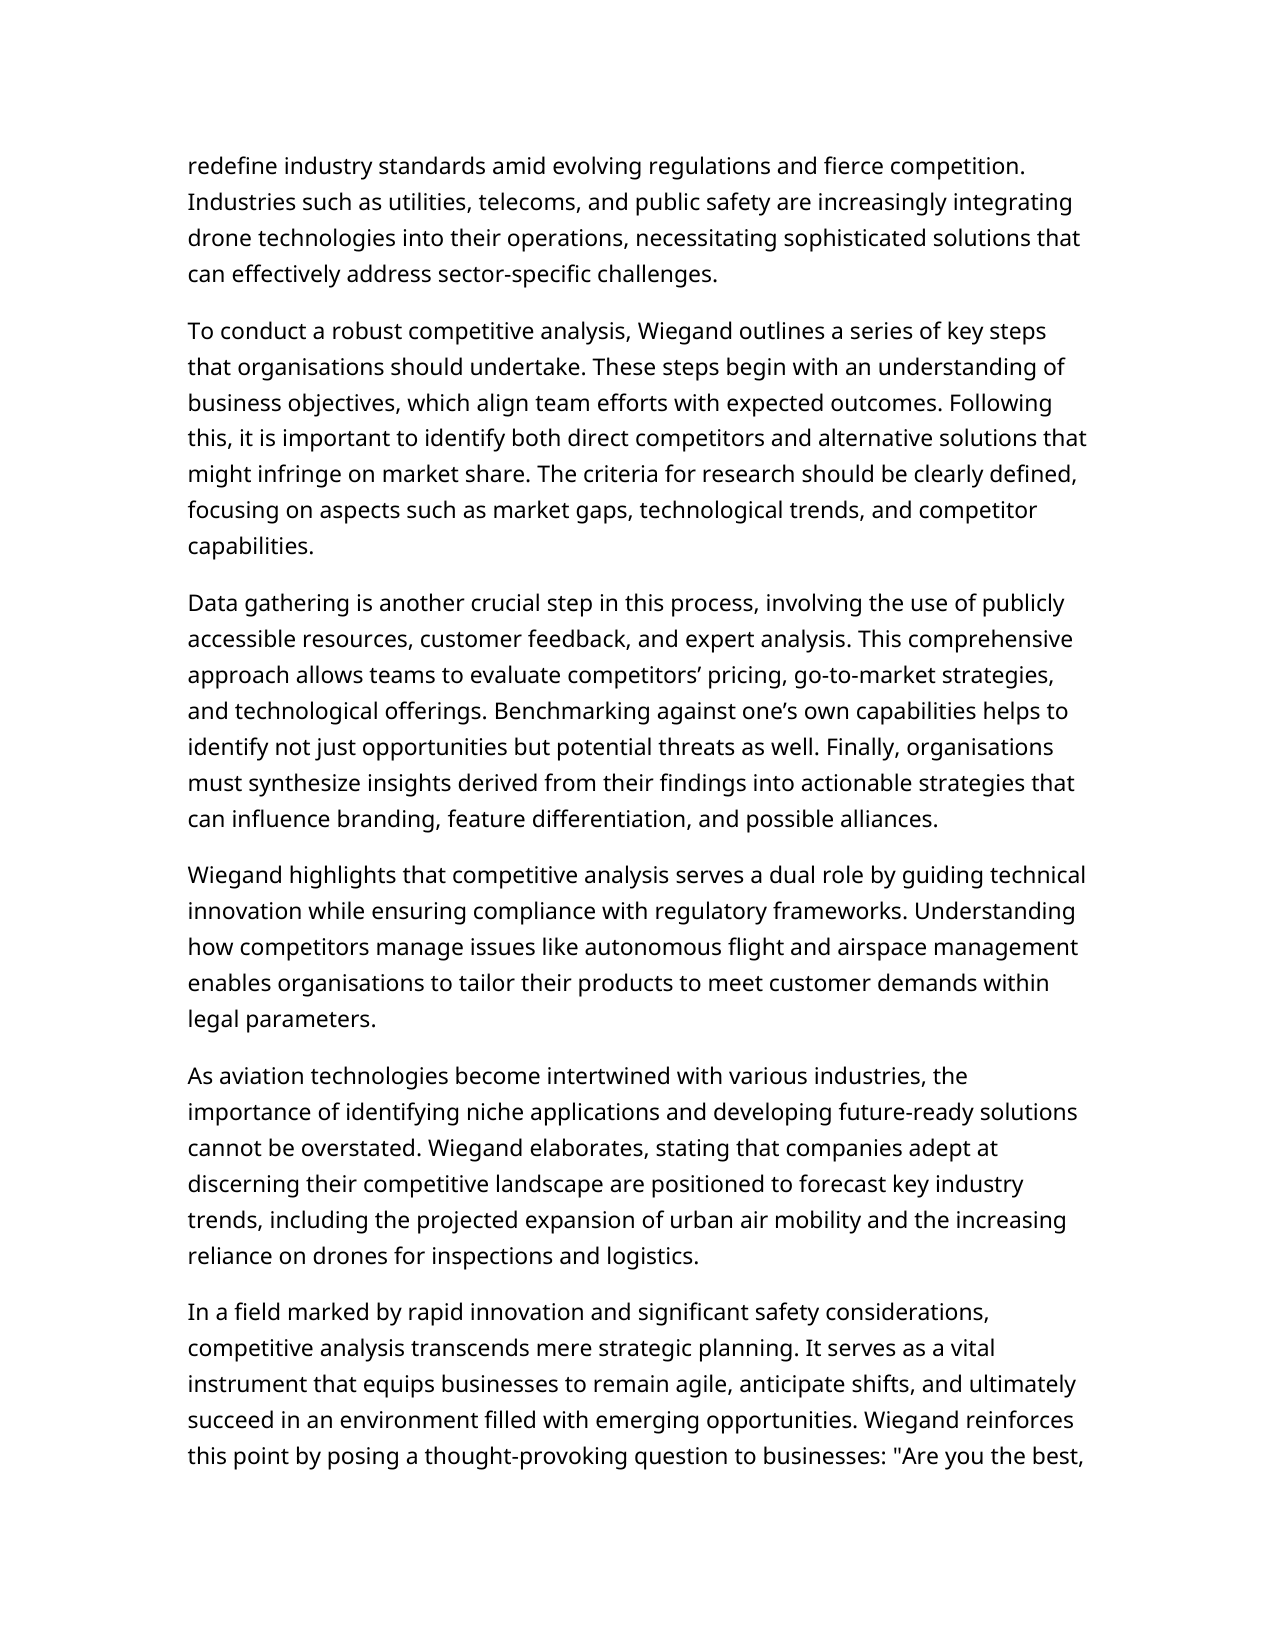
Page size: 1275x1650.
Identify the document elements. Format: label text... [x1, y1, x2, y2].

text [187, 1296, 1087, 1471]
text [187, 150, 1087, 289]
text To conduct a robust competitive analysis, Wiegand outlines a series of key steps that organisations should undertake. These steps begin with an understanding of business objectives, which align team efforts with expected outcomes. Following this, it is important to identify both direct competitors and alternative solutions that might infringe on market share. The criteria for research should be clearly defined, focusing on aspects such as market gaps, technological trends, and competitor capabilities. [187, 314, 1087, 561]
text As aviation technologies become intertwined with various industries, the importance of identifying niche applications and developing future-ready solutions cannot be overstated. Wiegand elaborates, stating that companies adept at discerning their competitive landscape are positioned to forecast key industry trends, including the projected expansion of urban air mobility and the increasing reliance on drones for inspections and logistics. [187, 1060, 1087, 1271]
text Data gathering is another crucial step in this process, involving the use of publicly accessible resources, customer feedback, and expert analysis. This comprehensive approach allows teams to evaluate competitors’ pricing, go-to-market strategies, and technological offerings. Benchmarking against one’s own capabilities helps to identify not just opportunities but potential threats as well. Finally, organisations must synthesize insights derived from their findings into actionable strategies that can influence branding, feature differentiation, and possible alliances. [187, 587, 1087, 834]
text Wiegand highlights that competitive analysis serves a dual role by guiding technical innovation while ensuring compliance with regulatory frameworks. Understanding how competitors manage issues like autonomous flight and airspace management enables organisations to tailor their products to meet customer demands within legal parameters. [187, 859, 1087, 1034]
